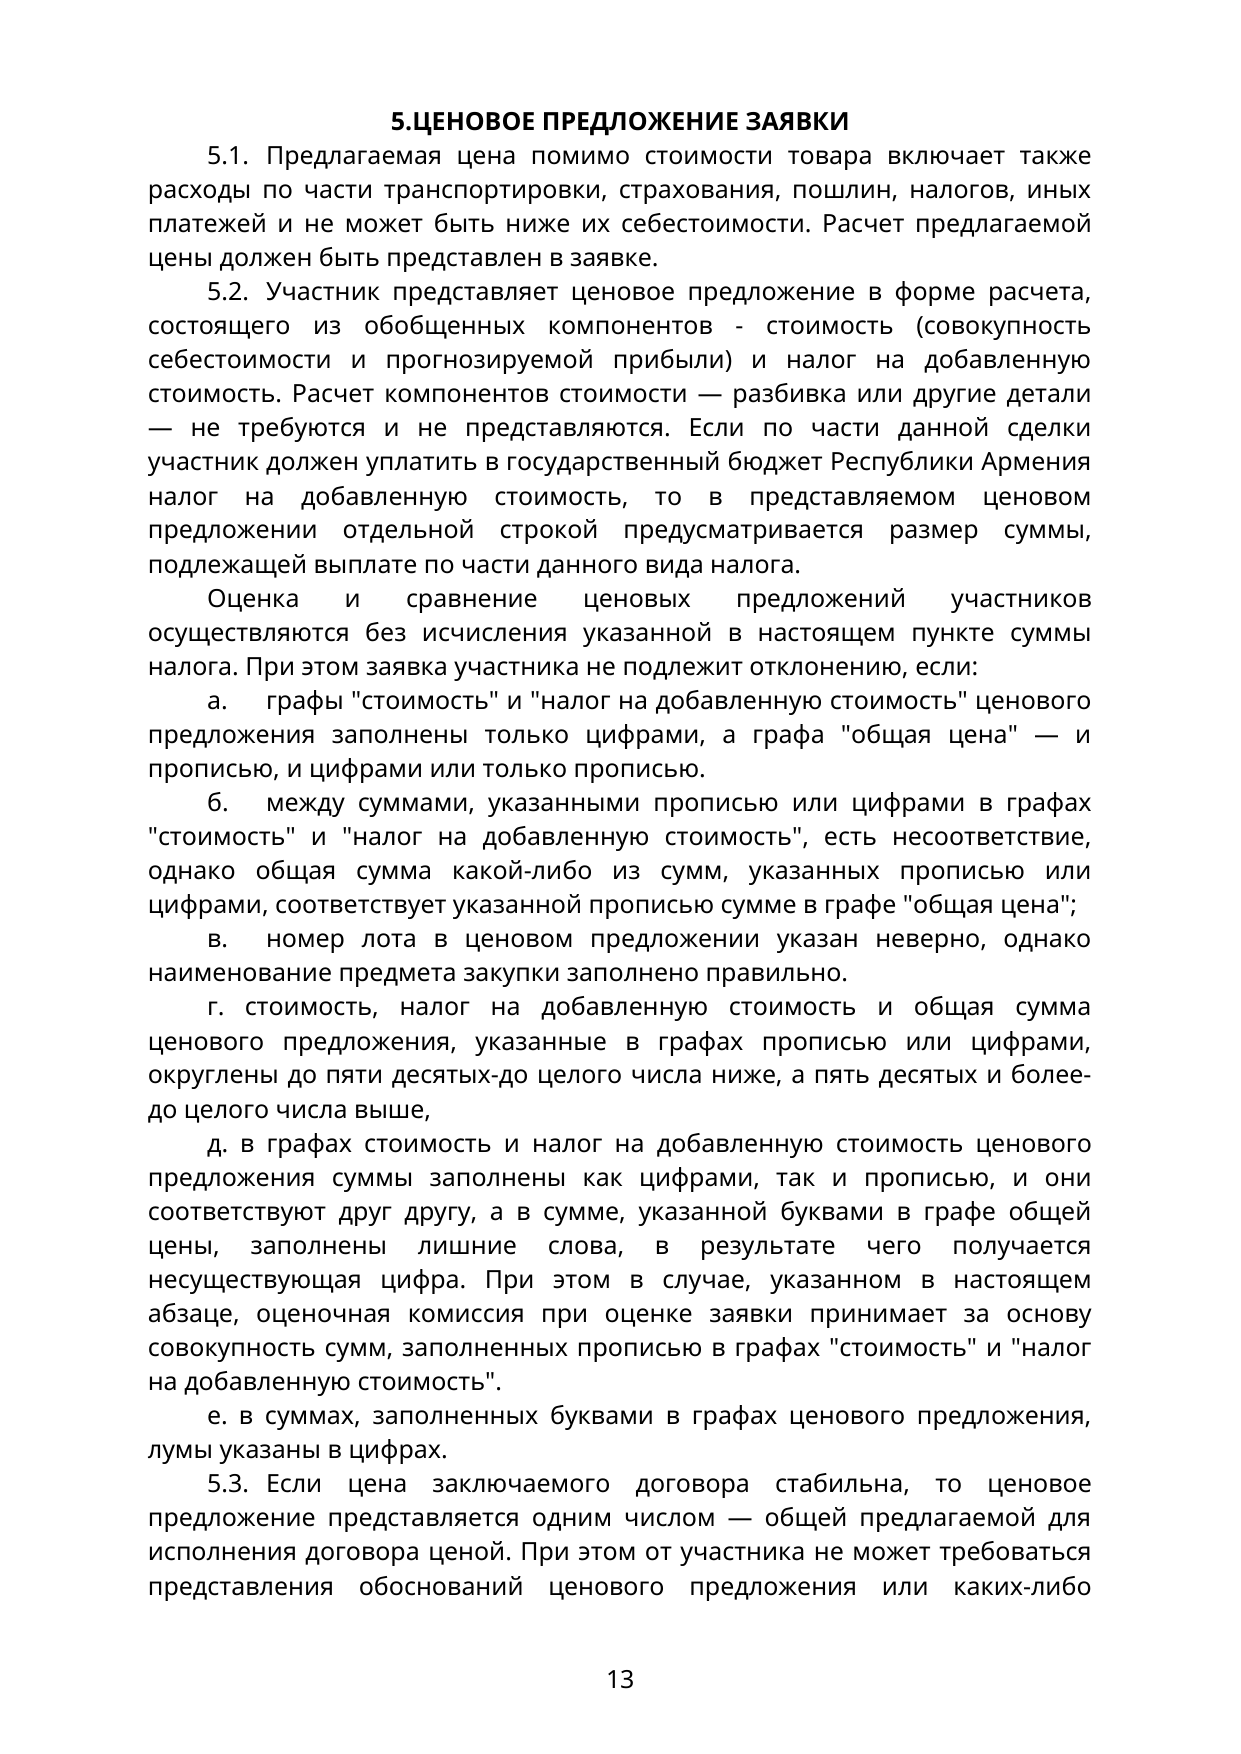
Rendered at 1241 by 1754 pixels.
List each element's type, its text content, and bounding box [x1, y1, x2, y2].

text б. между суммами, указанными прописью или цифрами в графах "стоимость" и "налог на добавленную стоимость", есть несоответствие, однако общая сумма какой-либо из сумм, указанных прописью или цифрами, соответствует указанной прописью сумме в графе "общая цена"; [148, 785, 1092, 921]
text г. стоимость, налог на добавленную стоимость и общая сумма ценового предложения, указанные в графах прописью или цифрами, округлены до пяти десятых-до целого числа ниже, а пять десятых и более-до целого числа выше, [148, 989, 1092, 1125]
text 5.2. Участник представляет ценовое предложение в форме расчета, состоящего из обобщенных компонентов - стоимость (совокупность себестоимости и прогнозируемой прибыли) и налог на добавленную стоимость. Расчет компонентов стоимости — разбивка или другие детали — не требуются и не представляются. Если по части данной сделки участник должен уплатить в государственный бюджет Республики Армения налог на добавленную стоимость, то в представляемом ценовом предложении отдельной строкой предусматривается размер суммы, подлежащей выплате по части данного вида налога. [148, 274, 1092, 580]
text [148, 1466, 1092, 1602]
text 5.ЦЕНОВОЕ ПРЕДЛОЖЕНИЕ ЗАЯВКИ [148, 103, 1092, 137]
text е. в суммах, заполненных буквами в графах ценового предложения, лумы указаны в цифрах. [148, 1398, 1092, 1466]
text Оценка и сравнение ценовых предложений участников осуществляются без исчисления указанной в настоящем пункте суммы налога. При этом заявка участника не подлежит отклонению, если: [148, 580, 1092, 682]
text в. номер лота в ценовом предложении указан неверно, однако наименование предмета закупки заполнено правильно. [148, 921, 1092, 989]
text а. графы "стоимость" и "налог на добавленную стоимость" ценового предложения заполнены только цифрами, а графа "общая цена" — и прописью, и цифрами или только прописью. [148, 682, 1092, 785]
text 5.1. Предлагаемая цена помимо стоимости товара включает также расходы по части транспортировки, страхования, пошлин, налогов, иных платежей и не может быть ниже их себестоимости. Расчет предлагаемой цены должен быть представлен в заявке. [148, 137, 1092, 274]
text д. в графах стоимость и налог на добавленную стоимость ценового предложения суммы заполнены как цифрами, так и прописью, и они соответствуют друг другу, а в сумме, указанной буквами в графе общей цены, заполнены лишние слова, в результате чего получается несуществующая цифра. При этом в случае, указанном в настоящем абзаце, оценочная комиссия при оценке заявки принимает за основу совокупность сумм, заполненных прописью в графах "стоимость" и "налог на добавленную стоимость". [148, 1125, 1092, 1398]
